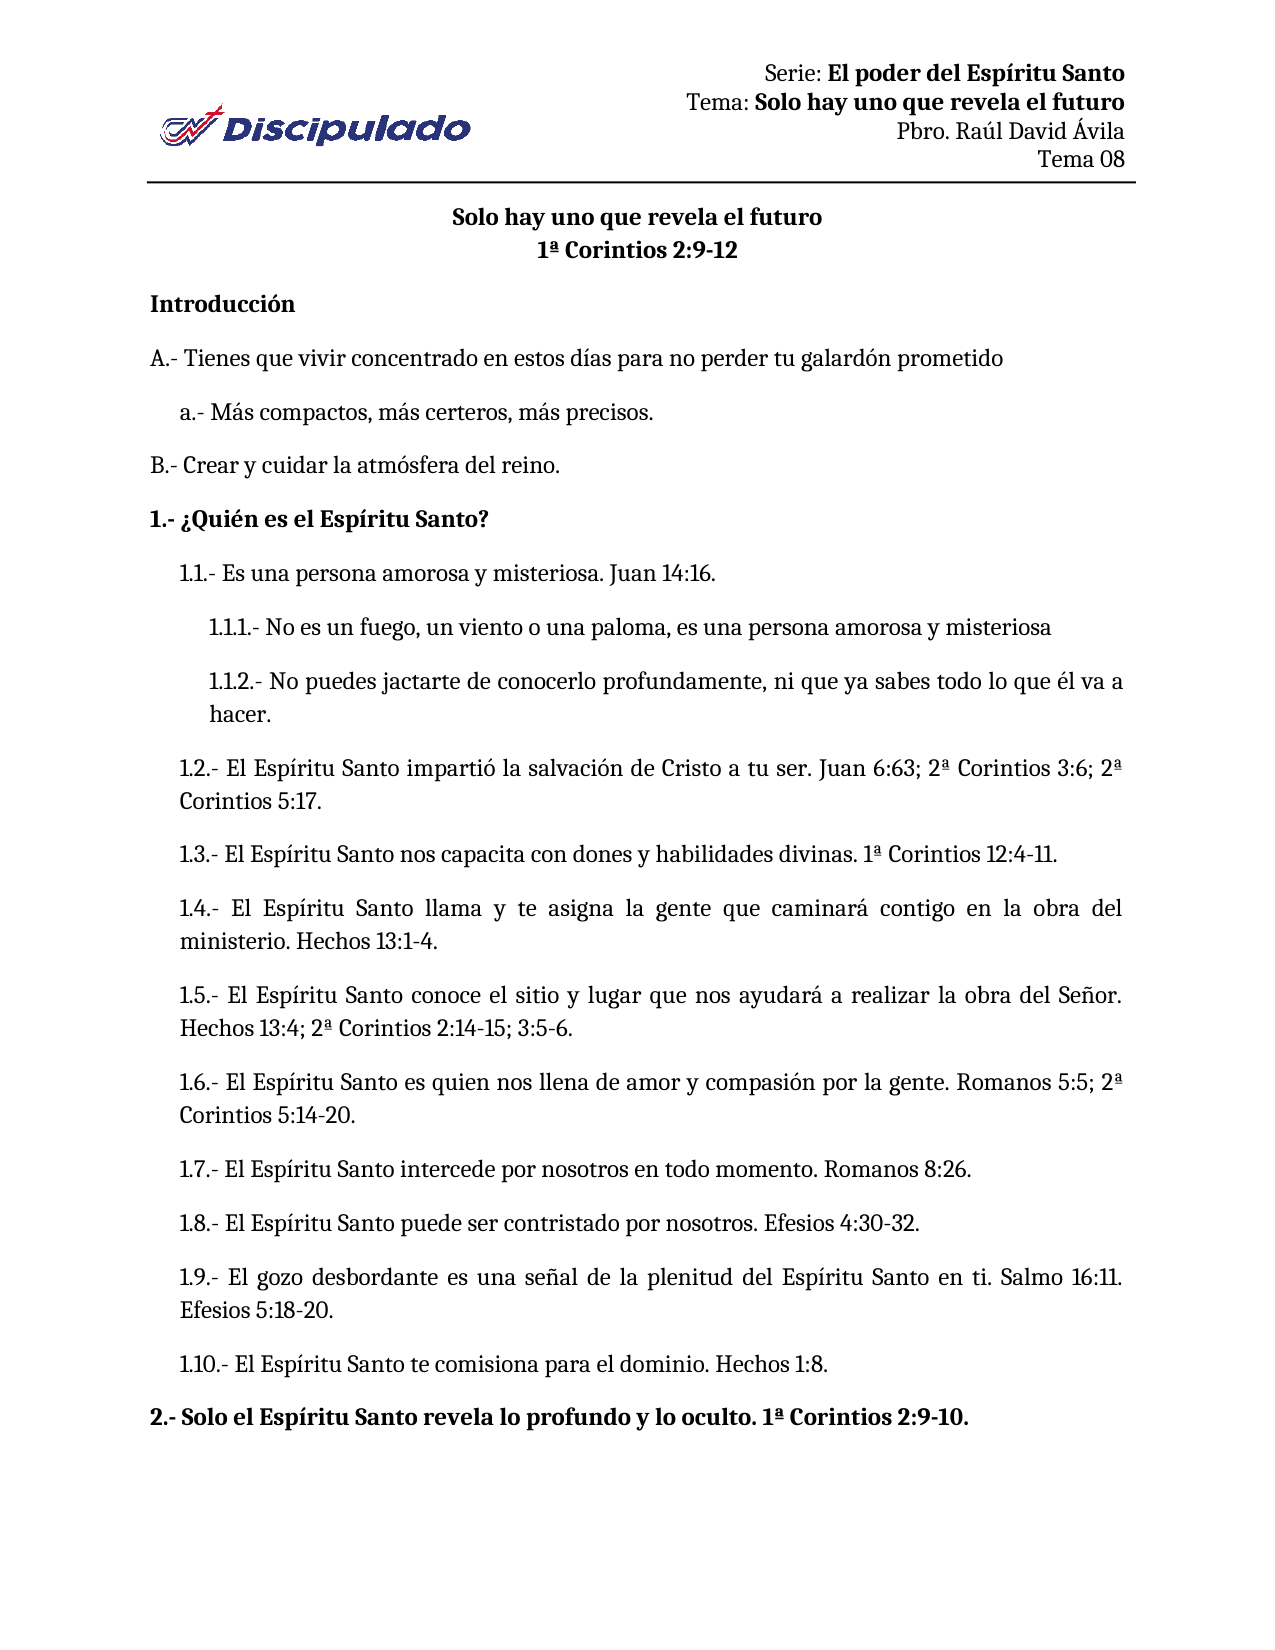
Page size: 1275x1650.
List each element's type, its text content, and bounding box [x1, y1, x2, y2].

text 1.1.- Es una persona amorosa y misteriosa. Juan 14:16. [179, 559, 1125, 588]
text 1.1.2.- No puedes jactarte de conocerlo profundamente, ni que ya sabes todo lo que él va a hacer. [209, 667, 1125, 728]
text 1.8.- El Espíritu Santo puede ser contristado por nosotros. Efesios 4:30-32. [179, 1209, 1125, 1237]
text 1.1.1.- No es un fuego, un viento o una paloma, es una persona amorosa y misteriosa [209, 613, 1125, 642]
text Introducción [150, 290, 1125, 318]
text 1ª Corintios 2:9-12 [150, 236, 1125, 264]
text 1.5.- El Espíritu Santo conoce el sitio y lugar que nos ayudará a realizar la obra del Señor. Hechos 13:4; 2ª Corintios 2:14-15; 3:5-6. [179, 981, 1125, 1043]
text 1.6.- El Espíritu Santo es quien nos llena de amor y compasión por la gente. Romanos 5:5; 2ª Corintios 5:14-20. [179, 1068, 1125, 1130]
text 1.10.- El Espíritu Santo te comisiona para el dominio. Hechos 1:8. [179, 1349, 1125, 1378]
text 2.- Solo el Espíritu Santo revela lo profundo y lo oculto. 1ª Corintios 2:9-10. [150, 1403, 1125, 1432]
text 1.4.- El Espíritu Santo llama y te asigna la gente que caminará contigo en la obra del ministerio. Hechos 13:1-4. [179, 894, 1125, 956]
text 1.- ¿Quién es el Espíritu Santo? [150, 505, 1125, 534]
text 1.7.- El Espíritu Santo intercede por nosotros en todo momento. Romanos 8:26. [179, 1155, 1125, 1184]
text 1.3.- El Espíritu Santo nos capacita con dones y habilidades divinas. 1ª Corintios 12:4-11. [179, 840, 1125, 869]
text 1.9.- El gozo desbordante es una señal de la plenitud del Espíritu Santo en ti. Salmo 16:11. Efesios 5:18-20. [179, 1263, 1125, 1324]
text A.- Tienes que vivir concentrado en estos días para no perder tu galardón prometido [150, 343, 1125, 372]
text B.- Crear y cuidar la atmósfera del reino. [150, 451, 1125, 480]
picture [156, 83, 481, 172]
text 1.2.- El Espíritu Santo impartió la salvación de Cristo a tu ser. Juan 6:63; 2ª Corintios 3:6; 2ª Corintios 5:17. [179, 753, 1125, 815]
text Solo hay uno que revela el futuro [150, 203, 1125, 232]
text a.- Más compactos, más certeros, más precisos. [179, 397, 1125, 426]
